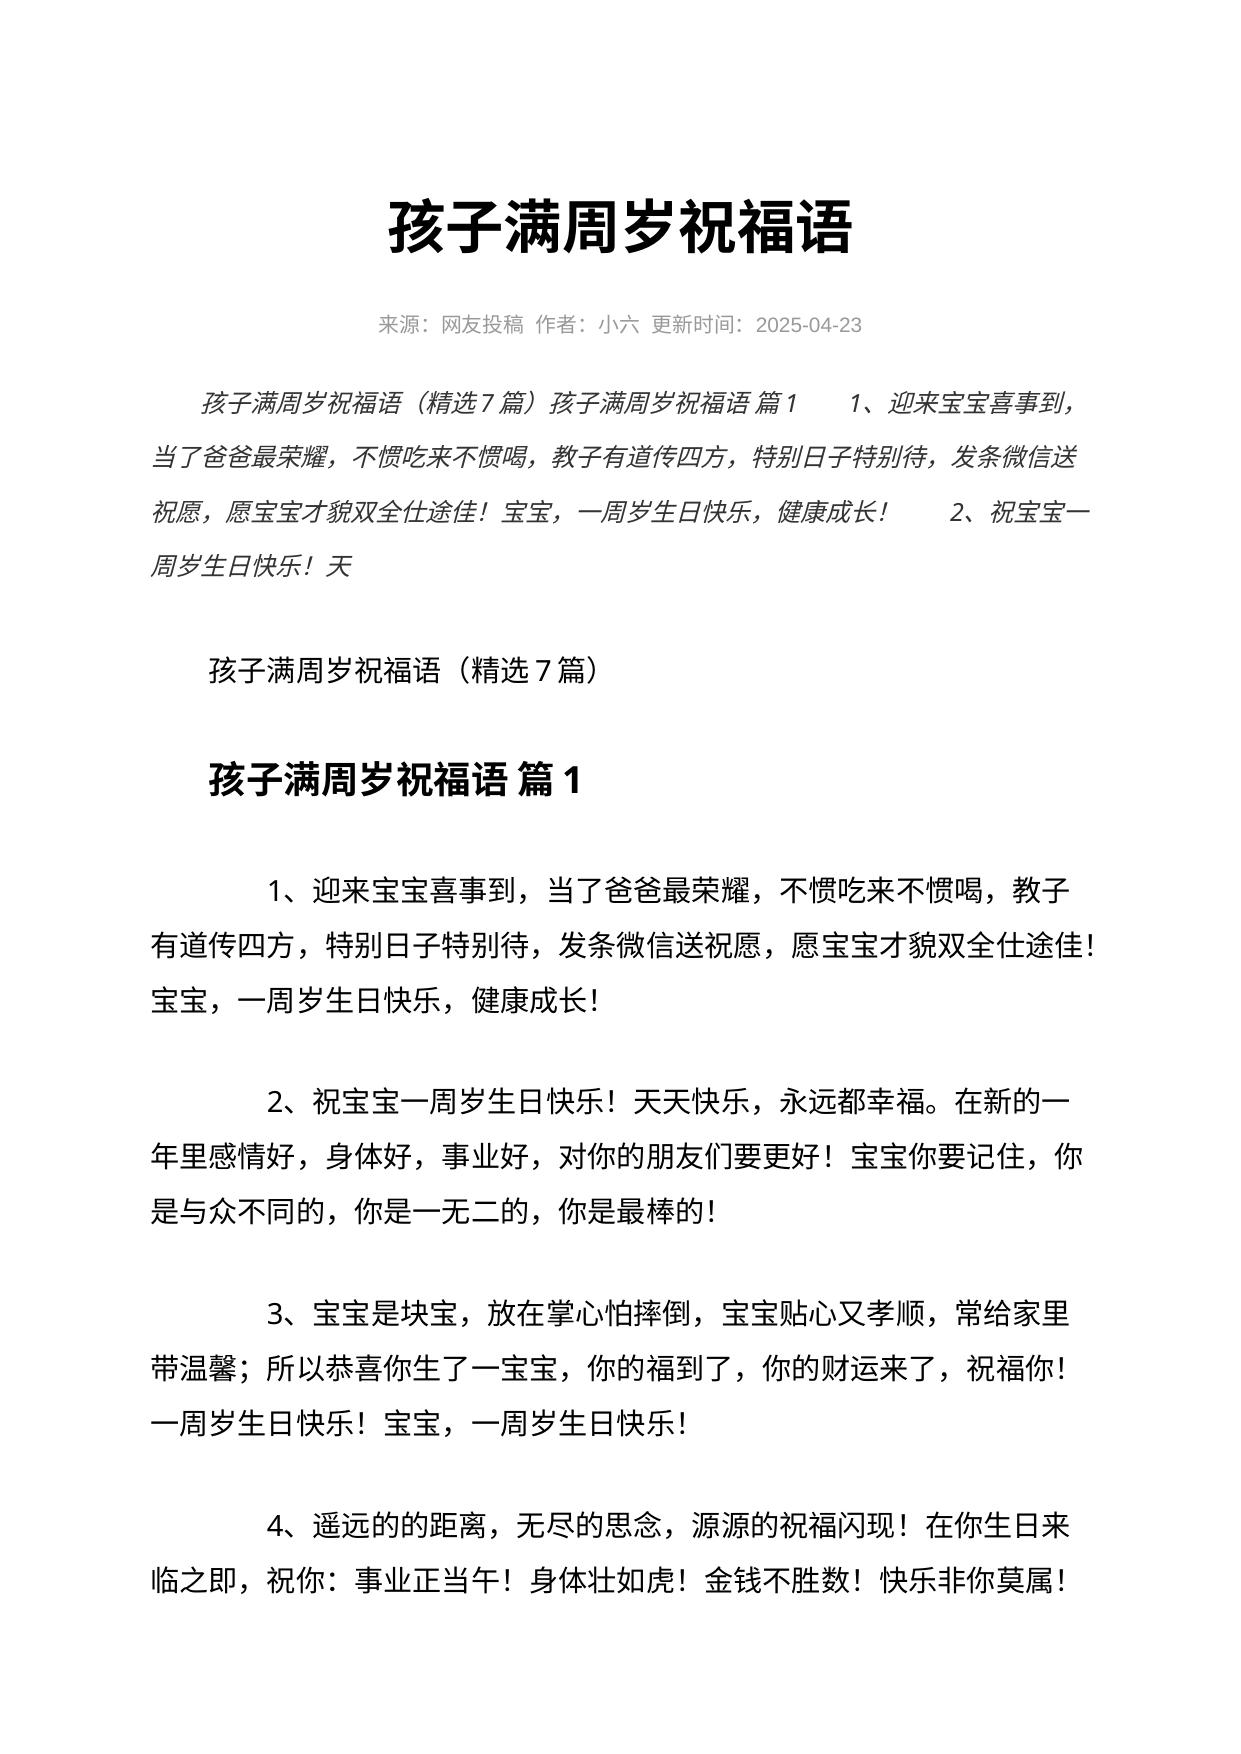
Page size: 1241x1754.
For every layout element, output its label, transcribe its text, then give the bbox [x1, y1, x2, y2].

subtitle 孩子满周岁祝福语 [150, 181, 1090, 266]
text 3、宝宝是块宝，放在掌心怕摔倒，宝宝贴心又孝顺，常给家里带温馨；所以恭喜你生了一宝宝，你的福到了，你的财运来了，祝福你！一周岁生日快乐！宝宝，一周岁生日快乐！ [150, 1291, 1090, 1443]
text 孩子满周岁祝福语（精选7篇）孩子满周岁祝福语 篇1 1、迎来宝宝喜事到，当了爸爸最荣耀，不惯吃来不惯喝，教子有道传四方，特别日子特别待，发条微信送祝愿，愿宝宝才貌双全仕途佳！宝宝，一周岁生日快乐，健康成长！ 2、祝宝宝一周岁生日快乐！天 [150, 383, 1090, 583]
text 2、祝宝宝一周岁生日快乐！天天快乐，永远都幸福。在新的一年里感情好，身体好，事业好，对你的朋友们要更好！宝宝你要记住，你是与众不同的，你是一无二的，你是最棒的！ [150, 1079, 1090, 1231]
text 1、迎来宝宝喜事到，当了爸爸最荣耀，不惯吃来不惯喝，教子有道传四方，特别日子特别待，发条微信送祝愿，愿宝宝才貌双全仕途佳！宝宝，一周岁生日快乐，健康成长！ [150, 867, 1090, 1019]
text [150, 1502, 1090, 1600]
text 来源：网友投稿 作者：小六 更新时间：2025-04-23 [150, 313, 1090, 337]
text 孩子满周岁祝福语 篇1 [150, 750, 1090, 804]
text 孩子满周岁祝福语（精选7篇） [150, 648, 1090, 690]
